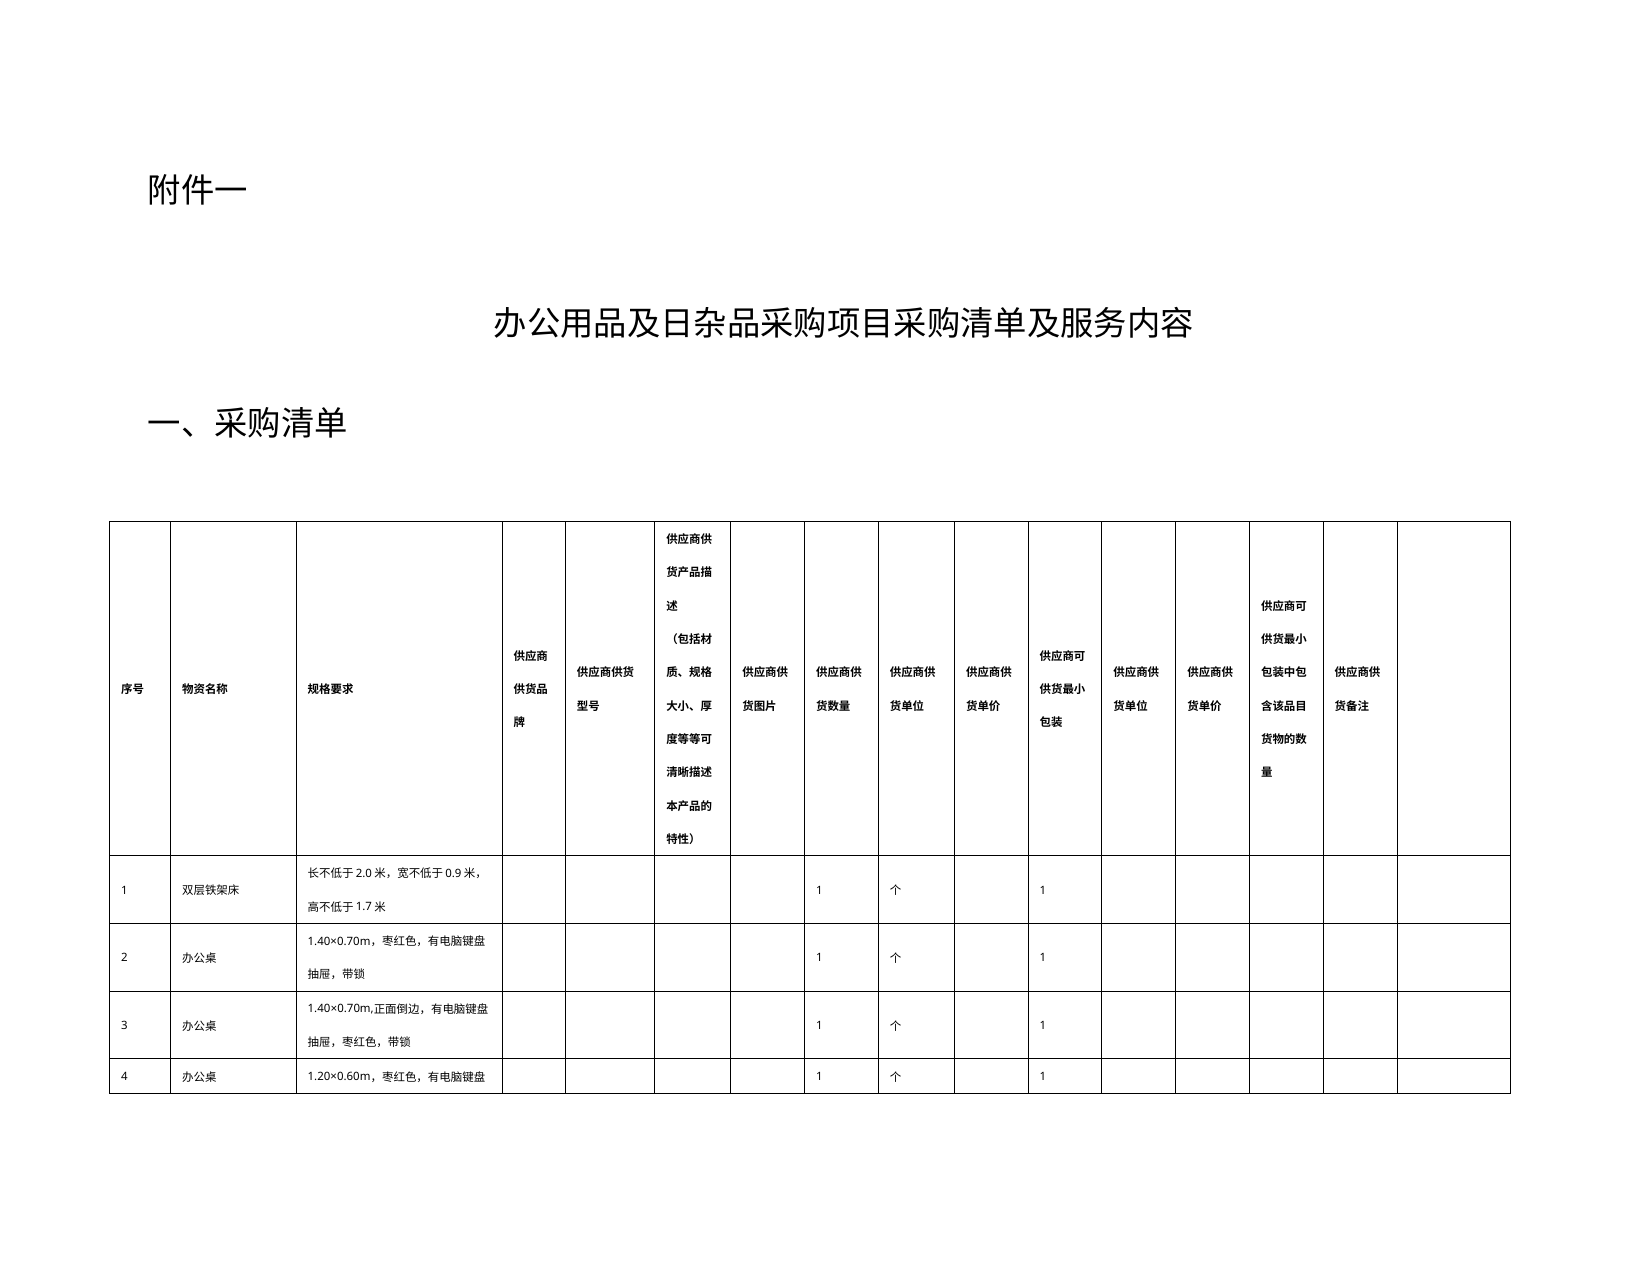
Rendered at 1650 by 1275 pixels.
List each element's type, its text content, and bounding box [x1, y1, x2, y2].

table_cell 1 [1029, 1059, 1101, 1093]
table_cell [1102, 1059, 1175, 1093]
table_cell [1324, 992, 1397, 1058]
table_cell 1.40×0.70m,正面倒边，有电脑键盘抽屉，枣红色，带锁 [297, 992, 502, 1058]
table_cell [1250, 856, 1323, 923]
table_cell 3 [110, 992, 170, 1058]
table_header 供应商供货单价 [955, 522, 1028, 855]
table_cell [731, 992, 804, 1058]
table_cell 1 [1029, 924, 1101, 991]
table_cell 1 [805, 1059, 878, 1093]
table_header 供应商供货单价 [1176, 522, 1249, 855]
table_cell [1398, 924, 1510, 991]
text 附件一 [148, 154, 1473, 221]
table_cell [503, 924, 565, 991]
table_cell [297, 1059, 502, 1093]
table_cell [1102, 924, 1175, 991]
table_cell 1 [805, 992, 878, 1058]
table_cell [503, 1059, 565, 1093]
table_cell [566, 1059, 654, 1093]
table_cell [503, 992, 565, 1058]
table_cell [1176, 1059, 1249, 1093]
table_cell [1250, 992, 1323, 1058]
table_cell 双层铁架床 [171, 856, 296, 923]
table_cell 1 [110, 856, 170, 923]
table_cell [731, 856, 804, 923]
table_header 供应商供货单位 [879, 522, 954, 855]
table_cell 长不低于2.0米，宽不低于0.9米，高不低于1.7米 [297, 856, 502, 923]
table_cell [1250, 924, 1323, 991]
table_cell [1176, 856, 1249, 923]
table_cell 个 [879, 924, 954, 991]
table_header 供应商供货图片 [731, 522, 804, 855]
table_cell [1250, 1059, 1323, 1093]
table_cell [566, 992, 654, 1058]
table_cell [1324, 856, 1397, 923]
table_cell [1398, 992, 1510, 1058]
table_header 供应商供货产品描述 （包括材质、规格大小、厚度等等可清晰描述本产品的特性） [655, 522, 730, 855]
table_header 供应商供货备注 [1324, 522, 1397, 855]
table_cell [655, 992, 730, 1058]
table_header 物资名称 [171, 522, 296, 855]
table_cell 个 [879, 856, 954, 923]
table_cell 个 [879, 1059, 954, 1093]
list 采购清单 [148, 387, 1473, 454]
table_cell [955, 924, 1028, 991]
table_cell [503, 856, 565, 923]
table_cell [1324, 924, 1397, 991]
table_cell 4 [110, 1059, 170, 1093]
table_cell [566, 924, 654, 991]
table_cell [655, 1059, 730, 1093]
table_cell [1102, 992, 1175, 1058]
table_cell 1 [805, 856, 878, 923]
table_header 供应商可供货最小包装 [1029, 522, 1101, 855]
table_cell [731, 924, 804, 991]
table_cell [1398, 1059, 1510, 1093]
table_header 供应商供货型号 [566, 522, 654, 855]
table_header 供应商供货品牌 [503, 522, 565, 855]
table_cell [1398, 856, 1510, 923]
table_cell 办公桌 [171, 924, 296, 991]
table_header [1398, 522, 1510, 855]
table_cell [955, 992, 1028, 1058]
table_cell [955, 856, 1028, 923]
table_header 序号 [110, 522, 170, 855]
table_header 供应商供货单位 [1102, 522, 1175, 855]
table_cell 1 [1029, 992, 1101, 1058]
table_cell 办公桌 [171, 992, 296, 1058]
table_cell [955, 1059, 1028, 1093]
table_header 规格要求 [297, 522, 502, 855]
table_cell 个 [879, 992, 954, 1058]
table_cell [1176, 924, 1249, 991]
table_cell [1324, 1059, 1397, 1093]
table_cell 1 [1029, 856, 1101, 923]
table_cell 2 [110, 924, 170, 991]
table_cell [655, 924, 730, 991]
table_header 供应商供货数量 [805, 522, 878, 855]
table_cell 1 [805, 924, 878, 991]
table_cell [655, 856, 730, 923]
table_header 供应商可供货最小包装中包含该品目货物的数量 [1250, 522, 1323, 855]
table_cell [1176, 992, 1249, 1058]
table_cell 1.40×0.70m，枣红色，有电脑键盘抽屉，带锁 [297, 924, 502, 991]
table_cell 办公桌 [171, 1059, 296, 1093]
table_cell [731, 1059, 804, 1093]
text 办公用品及日杂品采购项目采购清单及服务内容 [148, 287, 1473, 354]
table_cell [1102, 856, 1175, 923]
table_cell [566, 856, 654, 923]
